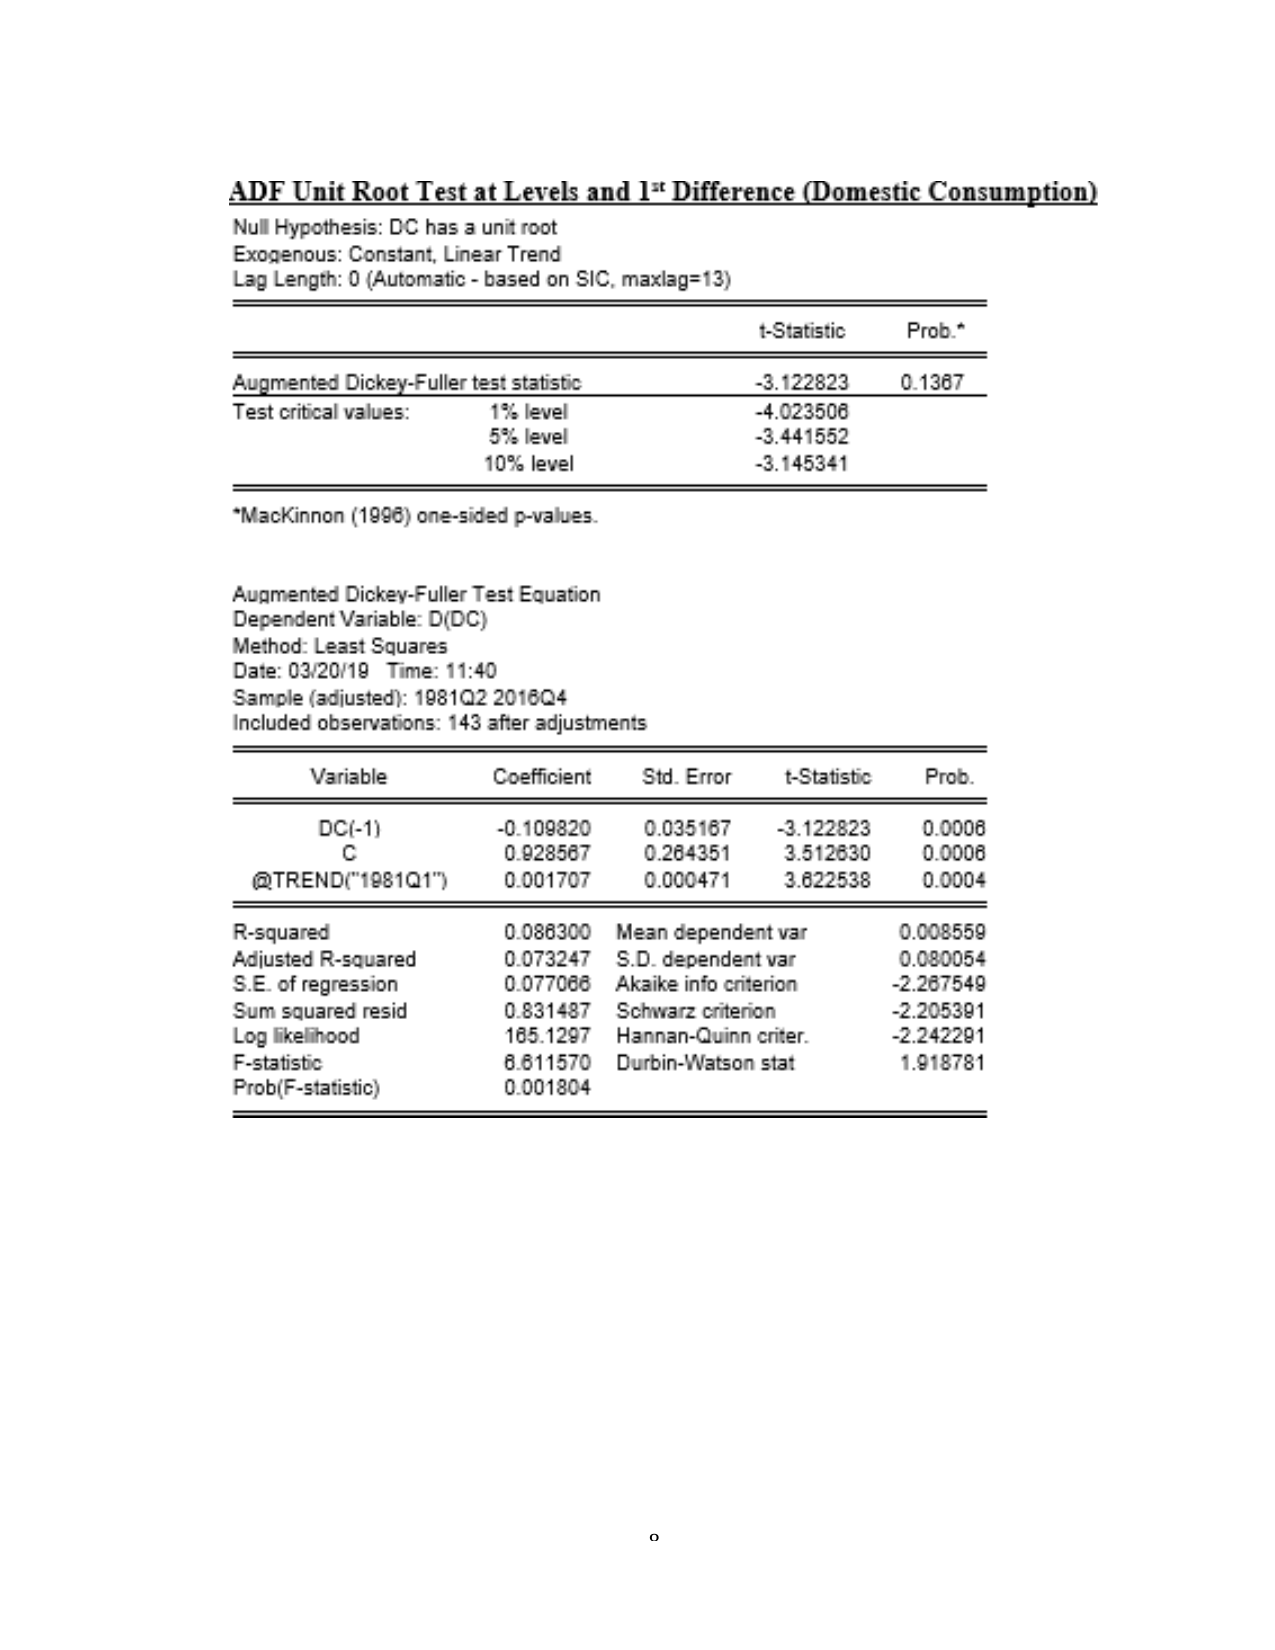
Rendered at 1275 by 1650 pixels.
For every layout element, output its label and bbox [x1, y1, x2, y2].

picture [229, 181, 1098, 1118]
